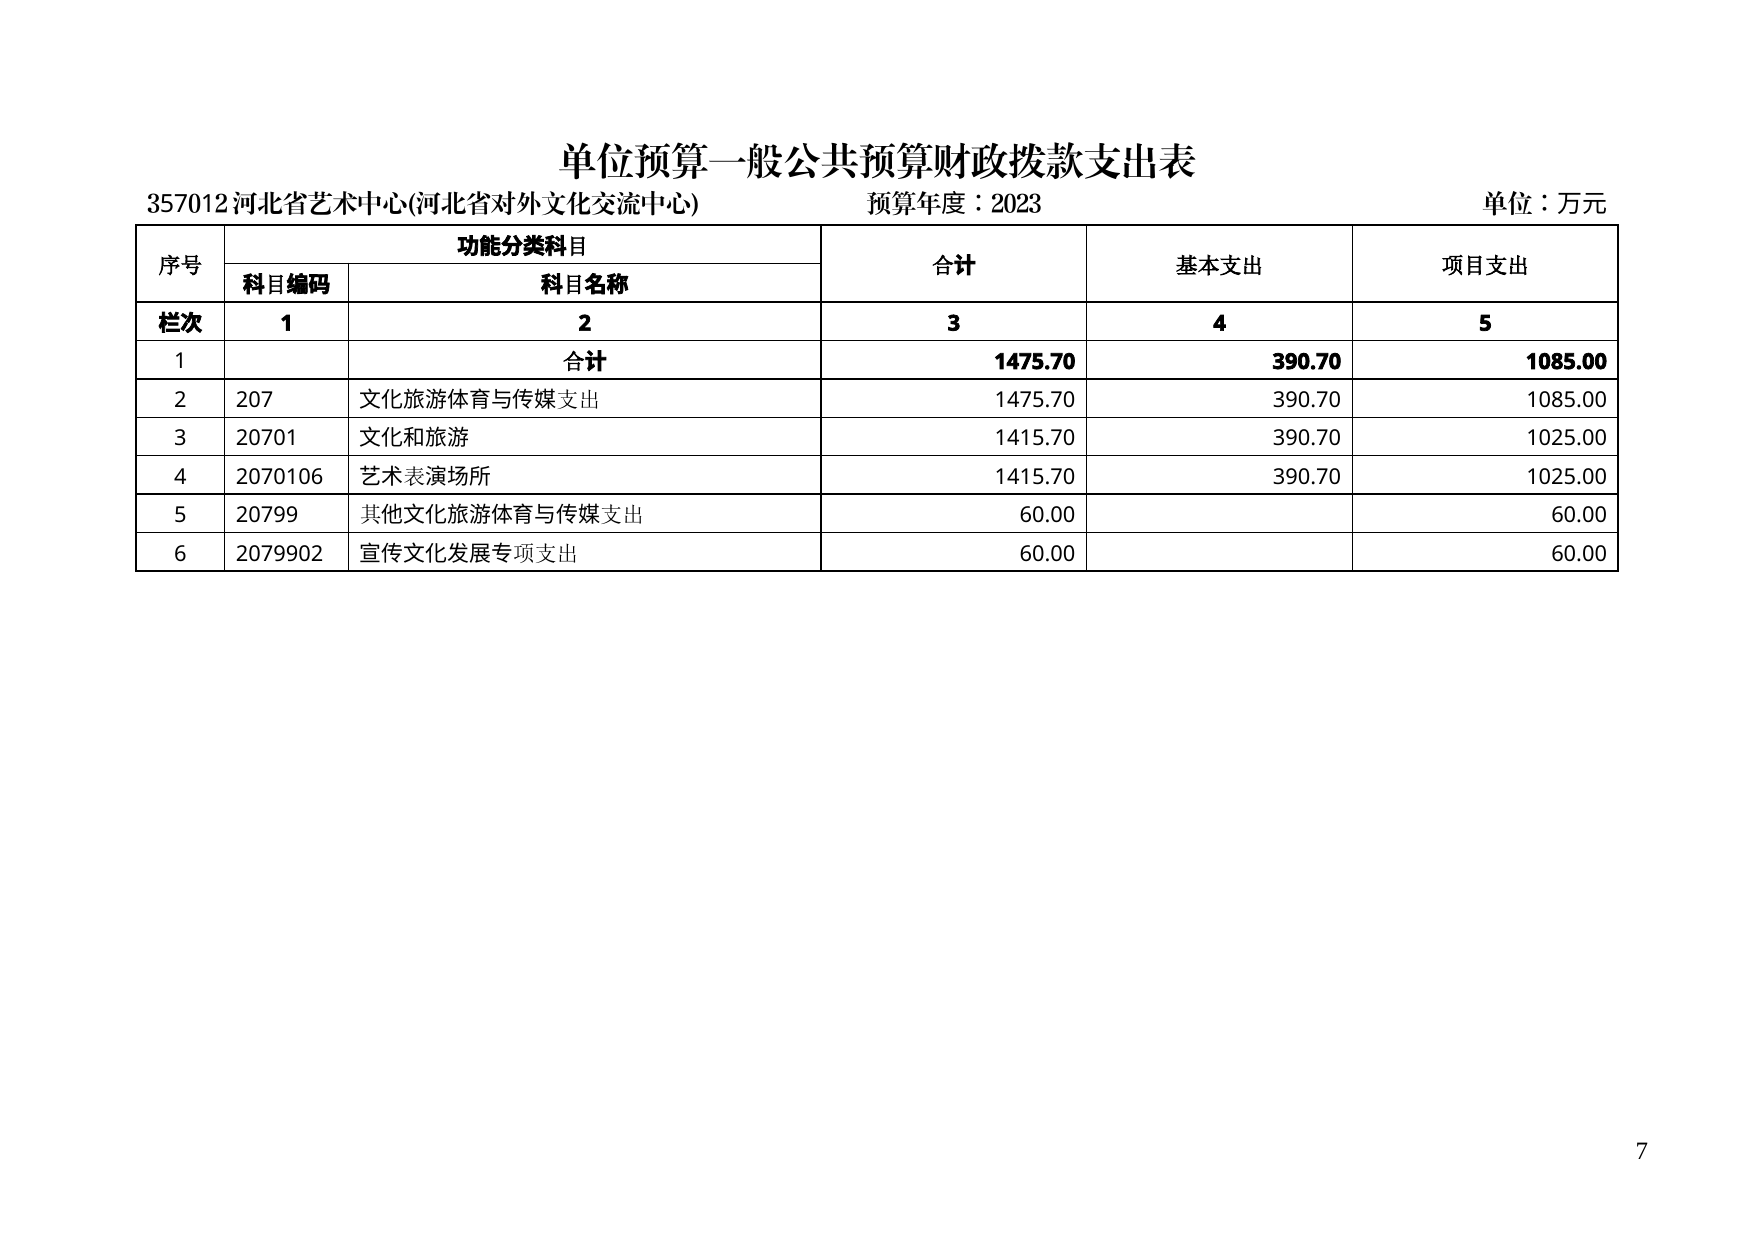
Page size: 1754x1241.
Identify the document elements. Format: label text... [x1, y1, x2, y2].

table_cell 60.00 [822, 495, 1086, 532]
table_cell 1415.70 [822, 418, 1086, 455]
table_cell 20701 [225, 418, 348, 455]
table_cell 1 [137, 341, 224, 378]
table_cell 5 [137, 495, 224, 532]
table_cell 390.70 [1087, 418, 1352, 455]
table_cell 文化旅游体育与传媒支出 [349, 380, 820, 416]
table_cell 艺术表演场所 [349, 456, 820, 493]
table_cell 科目名称 [349, 264, 820, 301]
table_cell 1475.70 [822, 341, 1086, 378]
table_cell 2 [349, 303, 820, 339]
table_cell 390.70 [1087, 456, 1352, 493]
table_cell 60.00 [1353, 495, 1617, 532]
table_cell 1475.70 [822, 380, 1086, 416]
table_cell 1025.00 [1353, 418, 1617, 455]
table_cell 60.00 [822, 533, 1086, 570]
table_cell 文化和旅游 [349, 418, 820, 455]
table_cell 1085.00 [1353, 380, 1617, 416]
table_cell 2070106 [225, 456, 348, 493]
table_cell 序号 [137, 226, 224, 301]
table_cell 60.00 [1353, 533, 1617, 570]
table_header 357012河北省艺术中心(河北省对外文化交流中心) [137, 187, 820, 224]
table_cell 宣传文化发展专项支出 [349, 533, 820, 570]
table_cell 1415.70 [822, 456, 1086, 493]
table_cell 科目编码 [225, 264, 348, 301]
table_cell 3 [822, 303, 1086, 339]
table_cell 390.70 [1087, 380, 1352, 416]
table_cell 功能分类科目 [225, 226, 820, 263]
table_cell 4 [137, 456, 224, 493]
table_cell [1087, 495, 1352, 532]
table_cell 栏次 [137, 303, 224, 339]
table_header 单位：万元 [1087, 187, 1617, 224]
table_cell 合计 [349, 341, 820, 378]
table_cell 4 [1087, 303, 1352, 339]
table_cell 207 [225, 380, 348, 416]
table_cell 3 [137, 418, 224, 455]
table_cell 项目支出 [1353, 226, 1617, 301]
table_cell 20799 [225, 495, 348, 532]
table_header 预算年度：2023 [822, 187, 1086, 224]
table_cell 1085.00 [1353, 341, 1617, 378]
table_cell 2 [137, 380, 224, 416]
table_cell [225, 341, 348, 378]
table_cell 390.70 [1087, 341, 1352, 378]
table_cell 1 [225, 303, 348, 339]
table_cell 5 [1353, 303, 1617, 339]
table_cell 1025.00 [1353, 456, 1617, 493]
text 单位预算一般公共预算财政拨款支出表 [106, 142, 1648, 186]
table_cell 6 [137, 533, 224, 570]
table_cell [1087, 533, 1352, 570]
table_cell 合计 [822, 226, 1086, 301]
table_cell 其他文化旅游体育与传媒支出 [349, 495, 820, 532]
table_cell 基本支出 [1087, 226, 1352, 301]
table_cell 2079902 [225, 533, 348, 570]
